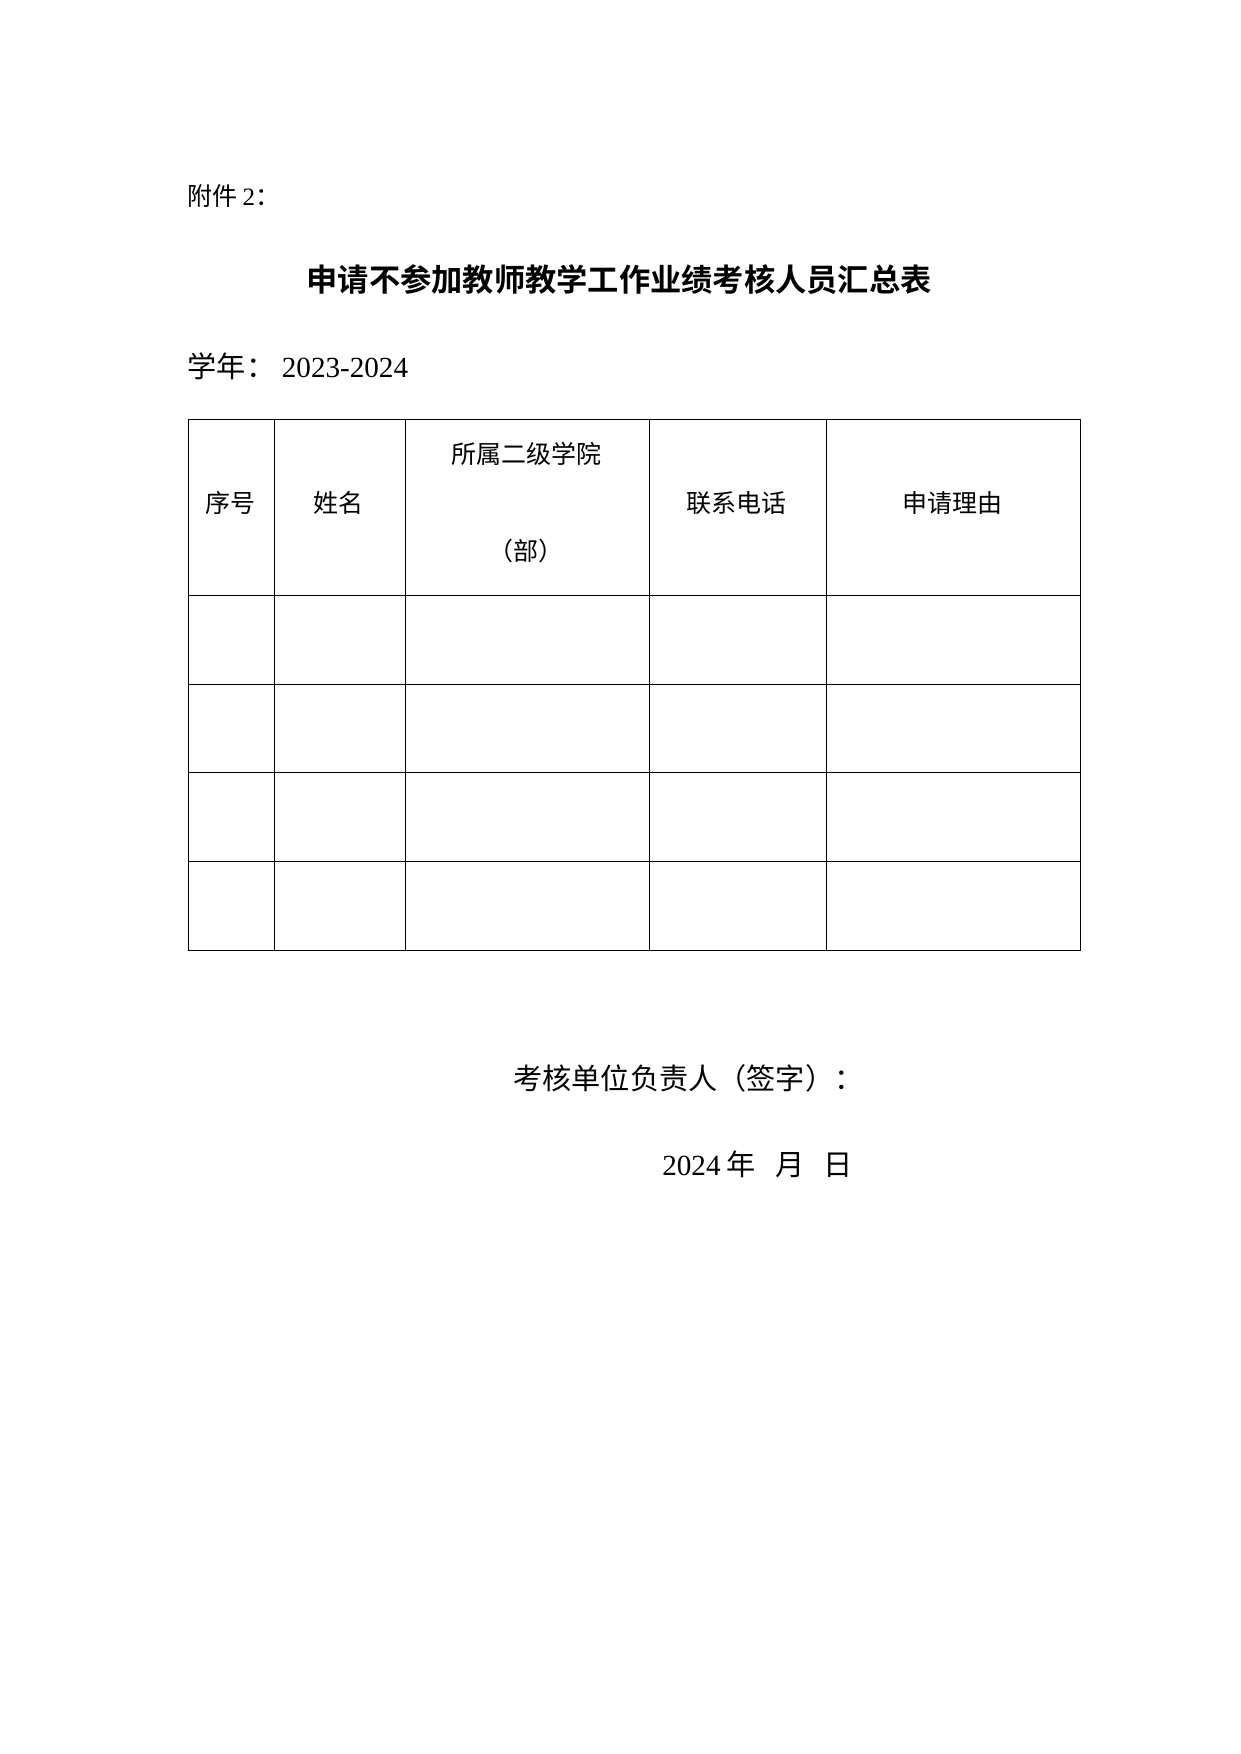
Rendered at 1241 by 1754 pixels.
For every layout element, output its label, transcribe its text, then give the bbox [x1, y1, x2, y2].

text 附件2： [187, 162, 1050, 227]
table_cell [275, 685, 405, 772]
table_cell [189, 596, 274, 683]
table_cell [650, 685, 826, 772]
table_cell [650, 773, 826, 861]
table_cell [827, 773, 1080, 861]
table_cell [275, 773, 405, 861]
table_cell [406, 596, 649, 683]
table_cell [406, 773, 649, 861]
table_cell [189, 685, 274, 772]
table_cell [189, 773, 274, 861]
text 学年： 2023-2024 [187, 333, 1050, 398]
table_cell [827, 596, 1080, 683]
table_header 申请理由 [827, 420, 1080, 595]
table_cell [275, 862, 405, 949]
table_header 所属二级学院（部） [406, 420, 649, 595]
table_cell [406, 685, 649, 772]
table_cell [406, 862, 649, 949]
text 2024年 月 日 [187, 1130, 1050, 1195]
text 考核单位负责人（签字）： [187, 1044, 1050, 1109]
table_cell [650, 862, 826, 949]
text 申请不参加教师教学工作业绩考核人员汇总表 [187, 245, 1050, 310]
table_header 姓名 [275, 420, 405, 595]
table_cell [827, 685, 1080, 772]
table_cell [827, 862, 1080, 949]
table_cell [189, 862, 274, 949]
table_cell [650, 596, 826, 683]
table_header 联系电话 [650, 420, 826, 595]
table_header 序号 [189, 420, 274, 595]
table_cell [275, 596, 405, 683]
